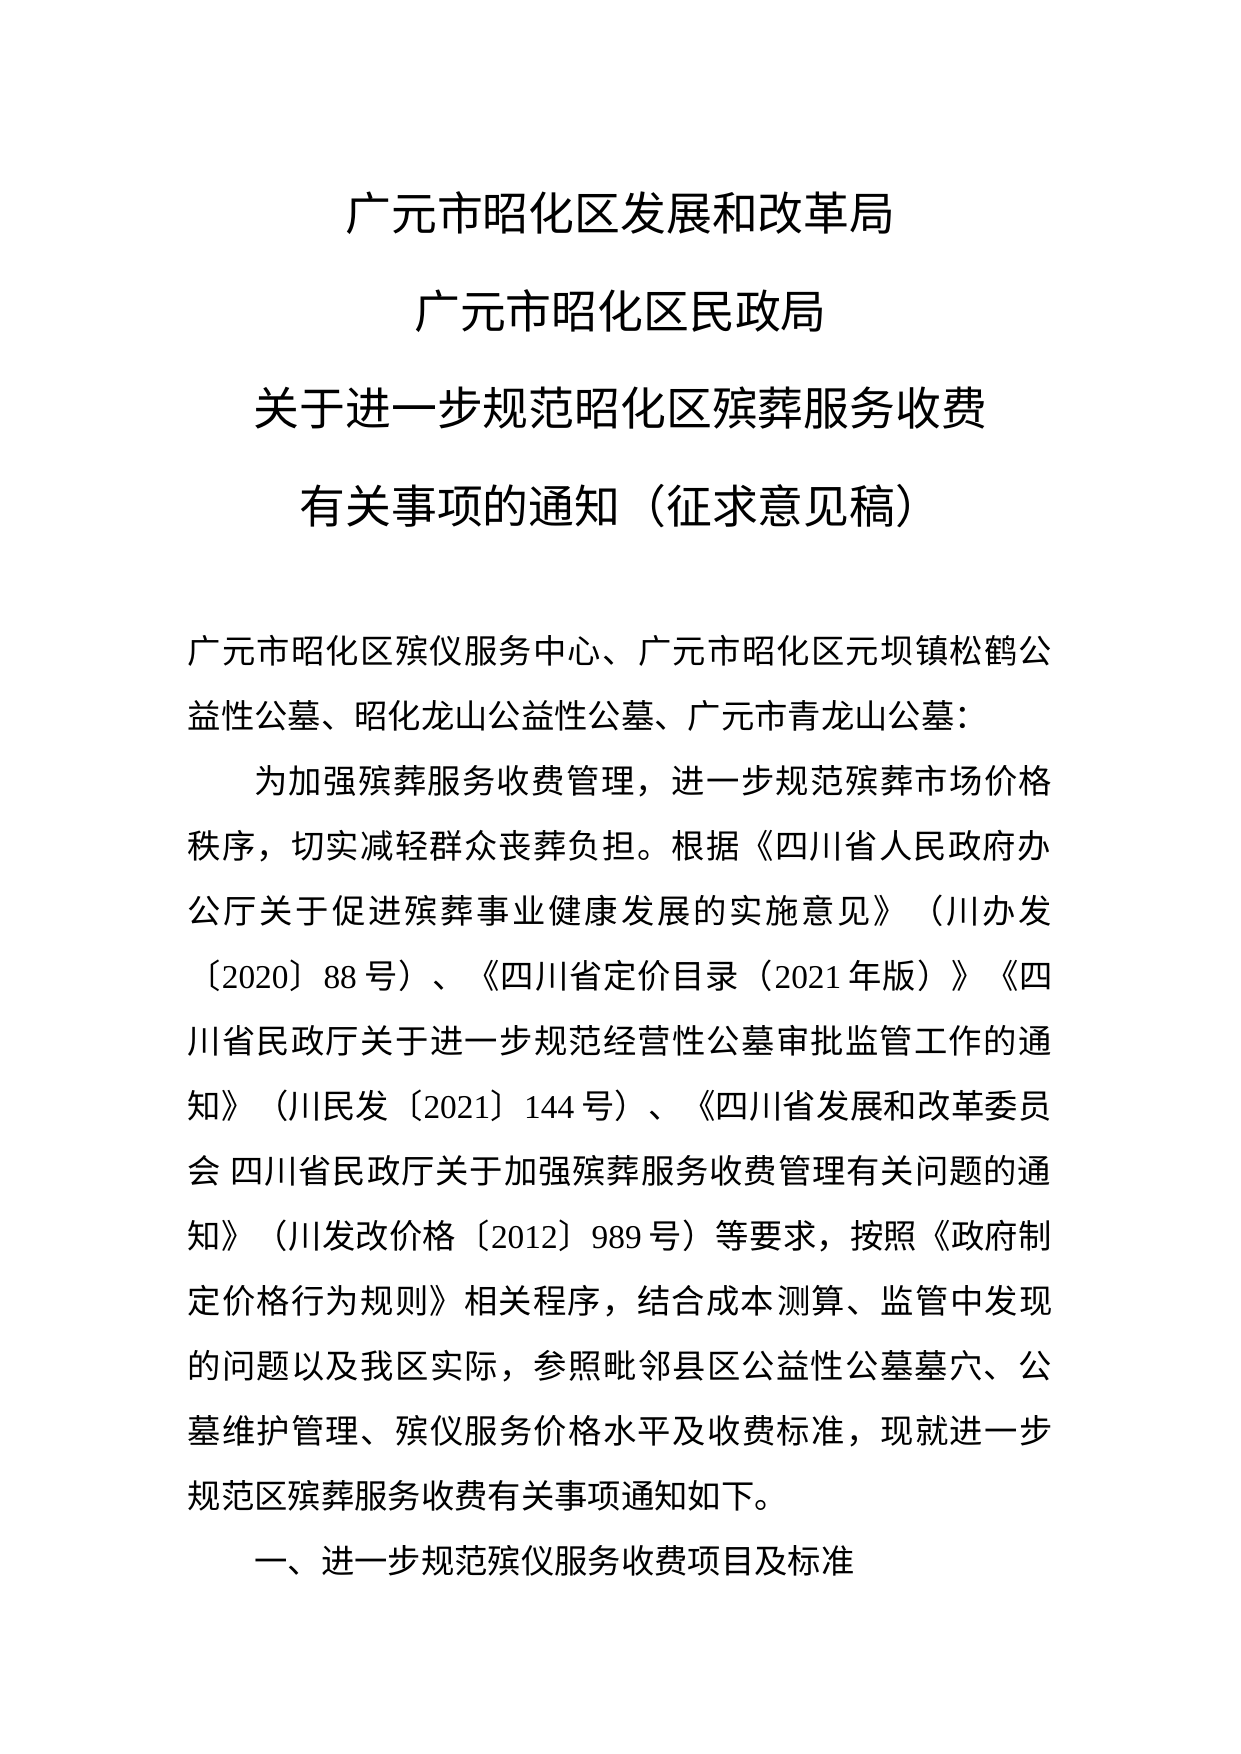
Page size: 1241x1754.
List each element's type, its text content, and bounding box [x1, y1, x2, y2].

text 广元市昭化区殡仪服务中心、广元市昭化区元坝镇松鹤公益性公墓、昭化龙山公益性公墓、广元市青龙山公墓： [187, 617, 1053, 747]
text 有关事项的通知（征求意见稿） [187, 454, 1053, 552]
text 为加强殡葬服务收费管理，进一步规范殡葬市场价格秩序，切实减轻群众丧葬负担。根据《四川省人民政府办公厅关于促进殡葬事业健康发展的实施意见》（川办发〔2020〕88号）、《四川省定价目录（2021年版）》《四川省民政厅关于进一步规范经营性公墓审批监管工作的通知》（川民发〔2021〕144号）、《四川省发展和改革委员会 四川省民政厅关于加强殡葬服务收费管理有关问题的通知》（川发改价格〔2012〕989号）等要求，按照《政府制定价格行为规则》相关程序，结合成本测算、监管中发现的问题以及我区实际，参照毗邻县区公益性公墓墓穴、公墓维护管理、殡仪服务价格水平及收费标准，现就进一步规范区殡葬服务收费有关事项通知如下。 [187, 747, 1053, 1527]
text 关于进一步规范昭化区殡葬服务收费 [187, 357, 1053, 454]
text 广元市昭化区发展和改革局 [187, 162, 1053, 259]
text 广元市昭化区民政局 [187, 259, 1053, 357]
text 一、进一步规范殡仪服务收费项目及标准 [187, 1527, 1053, 1592]
